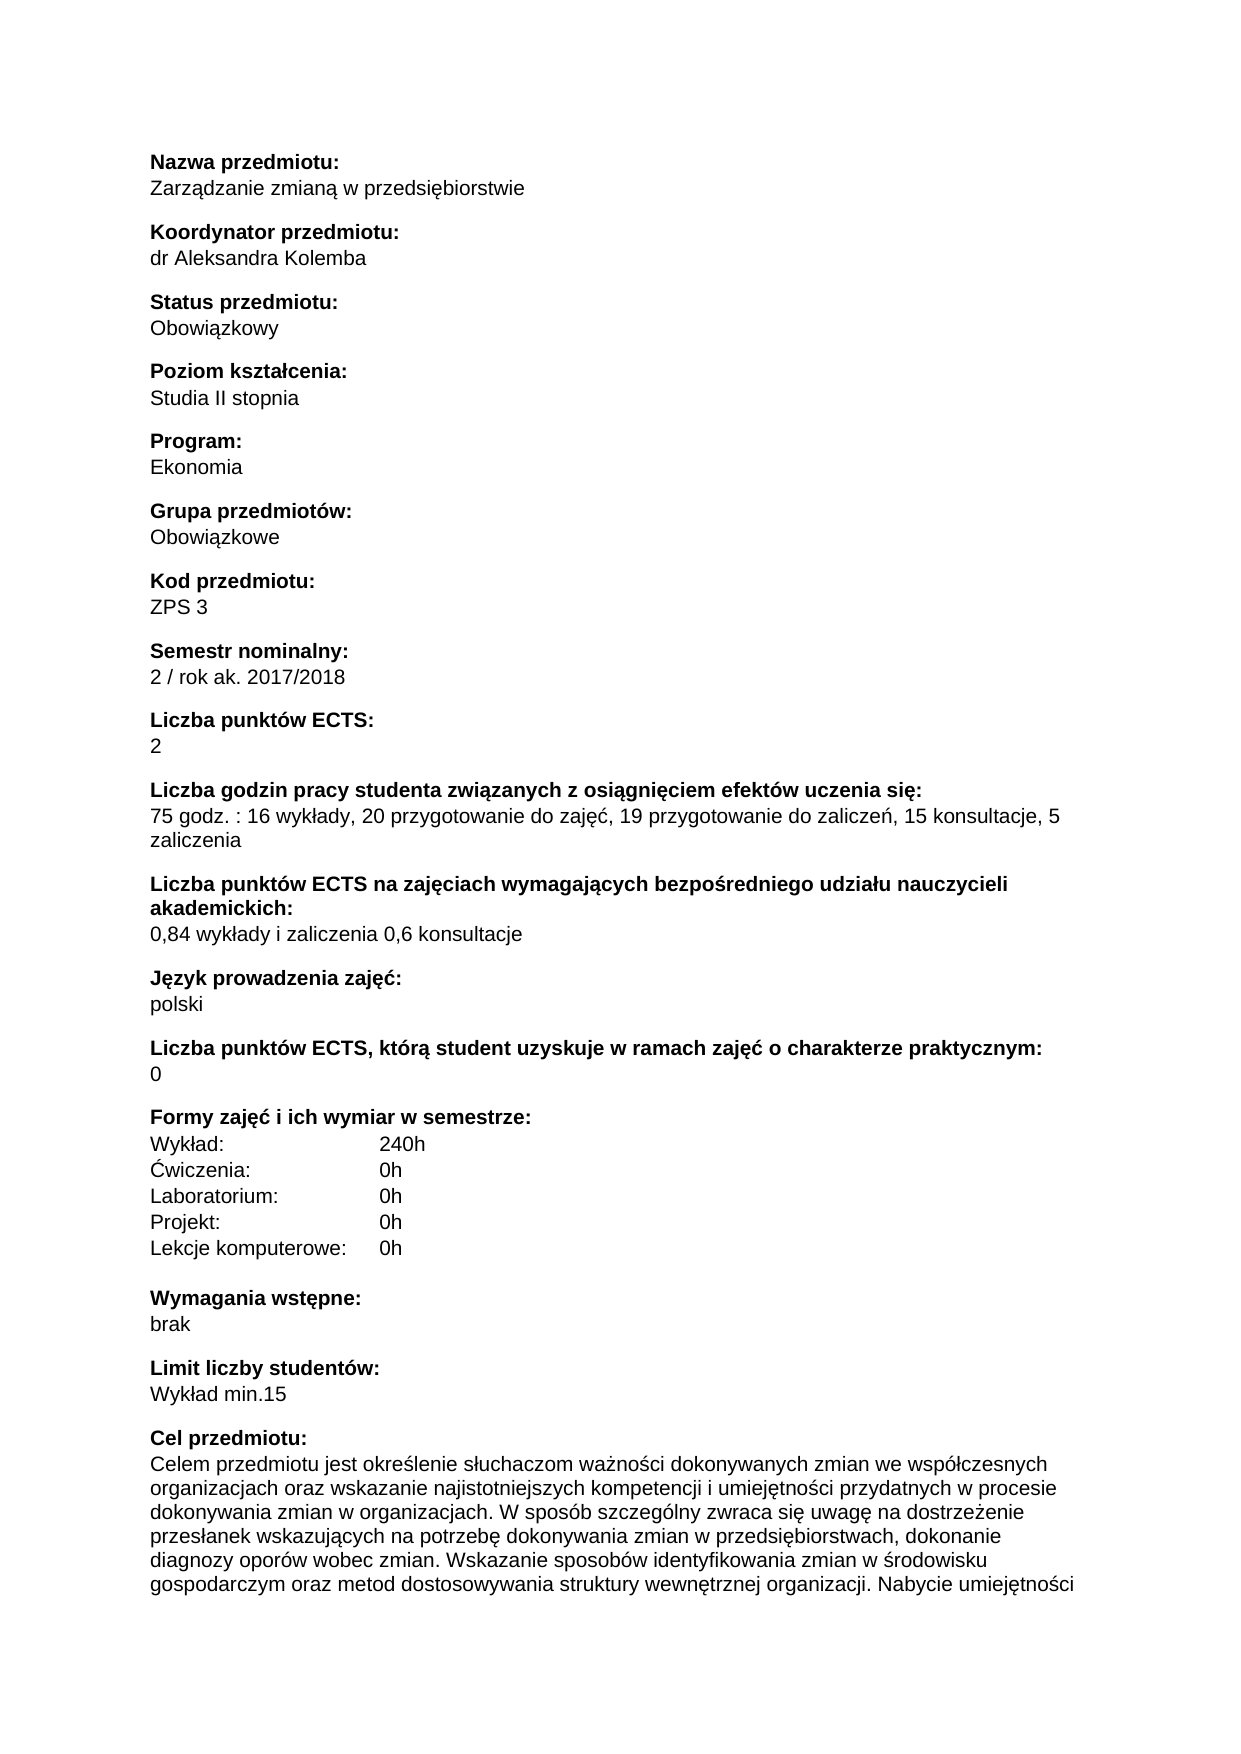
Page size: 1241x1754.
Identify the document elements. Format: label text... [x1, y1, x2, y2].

table_cell Lekcje komputerowe: [140, 1236, 367, 1260]
text ZPS 3 [150, 595, 1090, 619]
table_cell 0h [369, 1156, 597, 1182]
text Formy zajęć i ich wymiar w semestrze: [150, 1105, 1090, 1129]
text Wykład min.15 [150, 1382, 1090, 1406]
table_header Wykład: [140, 1132, 367, 1156]
text Program: [150, 429, 1090, 453]
text Poziom kształcenia: [150, 359, 1090, 383]
text dr Aleksandra Kolemba [150, 246, 1090, 270]
text Zarządzanie zmianą w przedsiębiorstwie [150, 176, 1090, 200]
table_cell 0h [369, 1182, 597, 1208]
text 2 / rok ak. 2017/2018 [150, 664, 1090, 688]
text Cel przedmiotu: [150, 1426, 1090, 1449]
table_header 240h [369, 1132, 597, 1156]
text Liczba punktów ECTS na zajęciach wymagających bezpośredniego udziału nauczycieli akademickich: [150, 872, 1090, 920]
text Liczba punktów ECTS: [150, 708, 1090, 732]
table_cell Laboratorium: [140, 1184, 367, 1208]
text 75 godz. : 16 wykłady, 20 przygotowanie do zajęć, 19 przygotowanie do zaliczeń, 15 konsultacje, 5 zaliczenia [150, 804, 1090, 852]
text Kod przedmiotu: [150, 569, 1090, 593]
text Nazwa przedmiotu: [150, 150, 1090, 174]
text 0,84 wykłady i zaliczenia 0,6 konsultacje [150, 922, 1090, 946]
text Język prowadzenia zajęć: [150, 966, 1090, 989]
text Semestr nominalny: [150, 638, 1090, 662]
text Liczba godzin pracy studenta związanych z osiągnięciem efektów uczenia się: [150, 778, 1090, 802]
table_cell 0h [369, 1208, 597, 1234]
text Koordynator przedmiotu: [150, 220, 1090, 244]
text Ekonomia [150, 455, 1090, 479]
text Wymagania wstępne: [150, 1286, 1090, 1310]
text Liczba punktów ECTS, którą student uzyskuje w ramach zajęć o charakterze praktycznym: [150, 1035, 1090, 1059]
text Obowiązkowe [150, 525, 1090, 549]
text Obowiązkowy [150, 316, 1090, 339]
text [150, 1452, 1090, 1595]
text 0 [150, 1061, 1090, 1085]
text Studia II stopnia [150, 385, 1090, 409]
text polski [150, 992, 1090, 1016]
table_cell Projekt: [140, 1210, 367, 1234]
table_cell Ćwiczenia: [140, 1158, 367, 1182]
table_cell 0h [369, 1234, 597, 1260]
text 2 [150, 734, 1090, 758]
text Grupa przedmiotów: [150, 499, 1090, 523]
text Limit liczby studentów: [150, 1356, 1090, 1380]
text Status przedmiotu: [150, 289, 1090, 313]
text brak [150, 1312, 1090, 1336]
